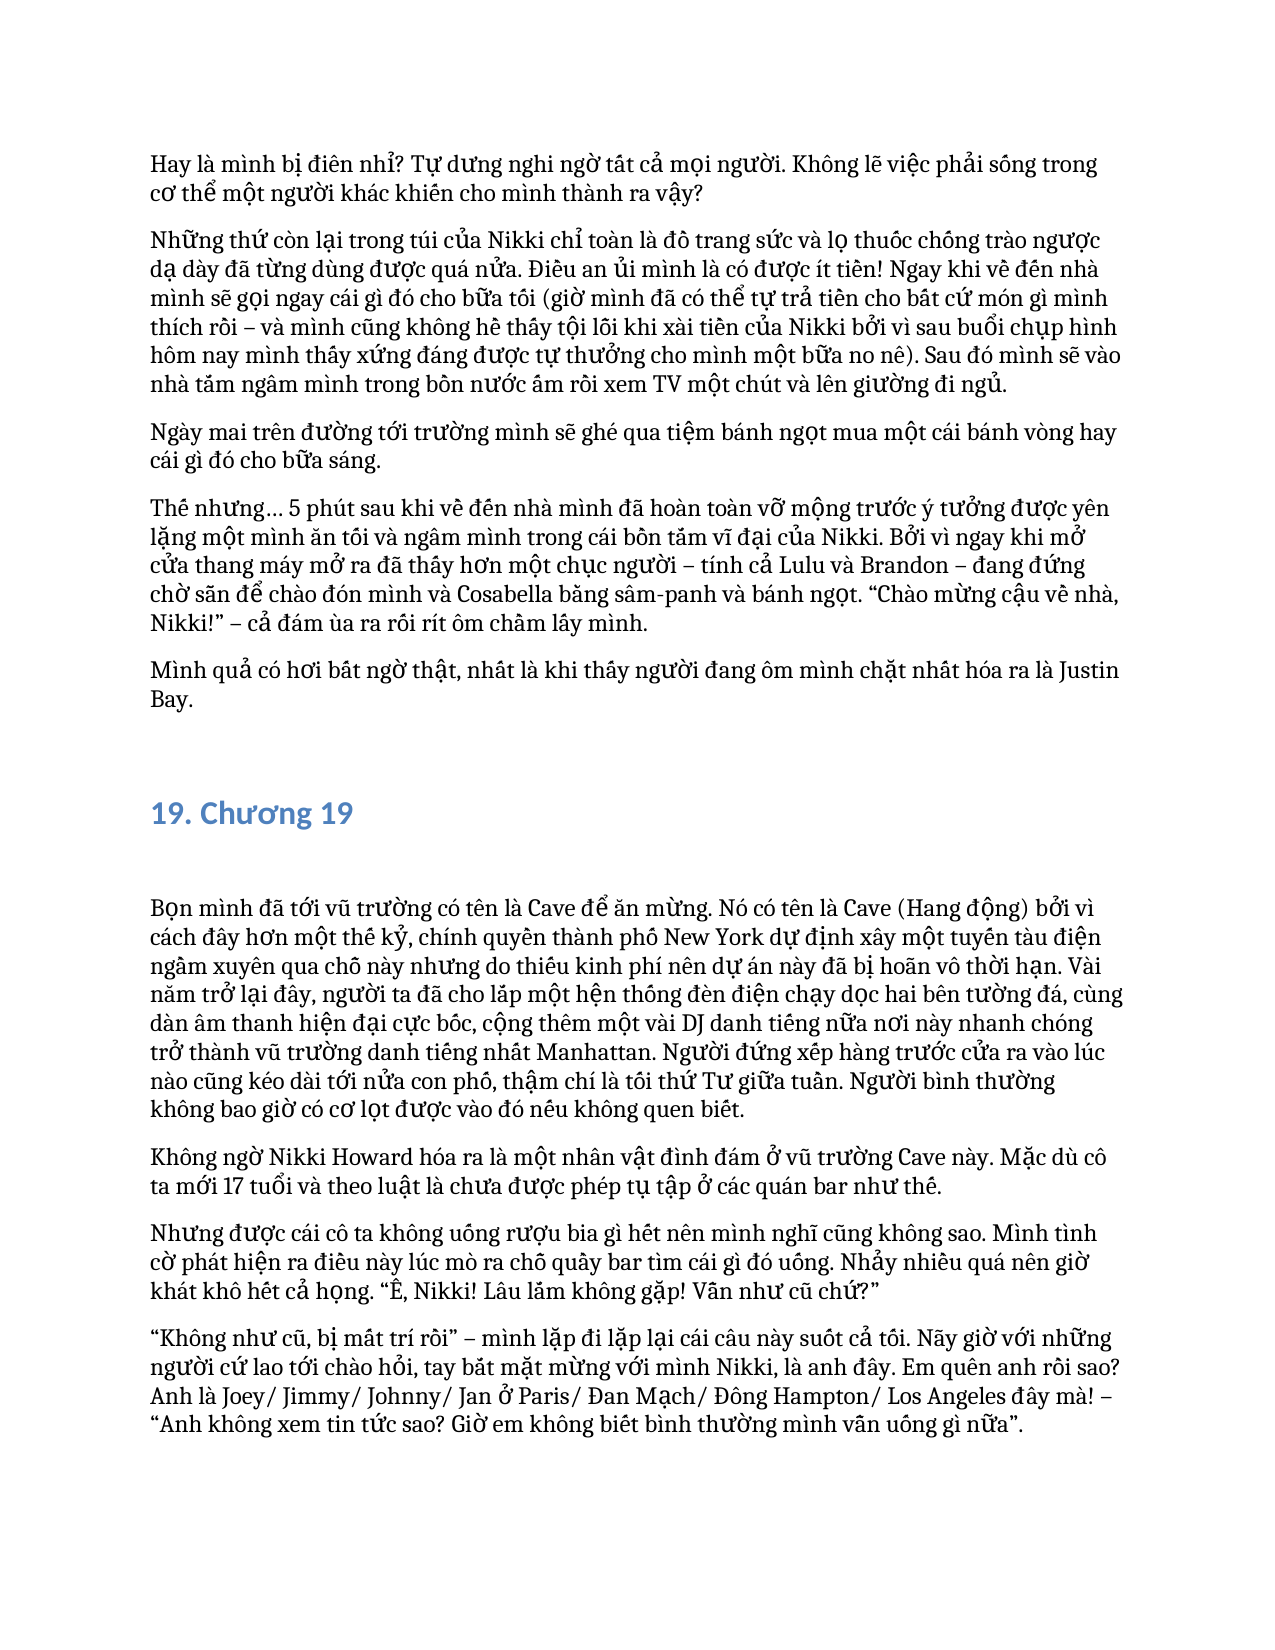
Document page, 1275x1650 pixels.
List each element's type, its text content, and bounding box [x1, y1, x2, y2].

text “Không như cũ, bị mất trí rồi” – mình lặp đi lặp lại cái câu này suốt cả tối. Nãy giờ với những người cứ lao tới chào hỏi, tay bắt mặt mừng với mình Nikki, là anh đây. Em quên anh rồi sao? Anh là Joey/ Jimmy/ Johnny/ Jan ở Paris/ Đan Mạch/ Đông Hampton/ Los Angeles đây mà! – “Anh không xem tin tức sao? Giờ em không biết bình thường mình vẫn uống gì nữa”. [150, 1324, 1125, 1439]
text Không ngờ Nikki Howard hóa ra là một nhân vật đình đám ở vũ trường Cave này. Mặc dù cô ta mới 17 tuổi và theo luật là chưa được phép tụ tập ở các quán bar như thế. [150, 1143, 1125, 1200]
text Những thứ còn lại trong túi của Nikki chỉ toàn là đồ trang sức và lọ thuốc chống trào ngược dạ dày đã từng dùng được quá nửa. Điều an ủi mình là có được ít tiền! Ngay khi về đến nhà mình sẽ gọi ngay cái gì đó cho bữa tối (giờ mình đã có thể tự trả tiền cho bất cứ món gì mình thích rồi – và mình cũng không hề thấy tội lỗi khi xài tiền của Nikki bởi vì sau buổi chụp hình hôm nay mình thấy xứng đáng được tự thưởng cho mình một bữa no nê). Sau đó mình sẽ vào nhà tắm ngâm mình trong bồn nước ấm rồi xem TV một chút và lên giường đi ngủ. [150, 226, 1125, 399]
text Thế nhưng… 5 phút sau khi về đến nhà mình đã hoàn toàn vỡ mộng trước ý tưởng được yên lặng một mình ăn tối và ngâm mình trong cái bồn tắm vĩ đại của Nikki. Bởi vì ngay khi mở cửa thang máy mở ra đã thấy hơn một chục người – tính cả Lulu và Brandon – đang đứng chờ sẵn để chào đón mình và Cosabella bằng sâm-panh và bánh ngọt. “Chào mừng cậu về nhà, Nikki!” – cả đám ùa ra rối rít ôm chầm lấy mình. [150, 494, 1125, 637]
text Ngày mai trên đường tới trường mình sẽ ghé qua tiệm bánh ngọt mua một cái bánh vòng hay cái gì đó cho bữa sáng. [150, 417, 1125, 475]
text Hay là mình bị điên nhỉ? Tự dưng nghi ngờ tất cả mọi người. Không lẽ việc phải sống trong cơ thể một người khác khiến cho mình thành ra vậy? [150, 150, 1125, 207]
text Bọn mình đã tới vũ trường có tên là Cave để ăn mừng. Nó có tên là Cave (Hang động) bởi vì cách đây hơn một thế kỷ, chính quyền thành phố New York dự định xây một tuyến tàu điện ngầm xuyên qua chỗ này nhưng do thiếu kinh phí nên dự án này đã bị hoãn vô thời hạn. Vài năm trở lại đây, người ta đã cho lắp một hện thống đèn điện chạy dọc hai bên tường đá, cùng dàn âm thanh hiện đại cực bốc, cộng thêm một vài DJ danh tiếng nữa nơi này nhanh chóng trở thành vũ trường danh tiếng nhất Manhattan. Người đứng xếp hàng trước cửa ra vào lúc nào cũng kéo dài tới nửa con phố, thậm chí là tối thứ Tư giữa tuần. Người bình thường không bao giờ có cơ lọt được vào đó nếu không quen biết. [150, 837, 1125, 1124]
subtitle 19. Chương 19 [150, 792, 1125, 833]
text Mình quả có hơi bất ngờ thật, nhất là khi thấy người đang ôm mình chặt nhất hóa ra là Justin Bay. [150, 656, 1125, 771]
text Nhưng được cái cô ta không uống rượu bia gì hết nên mình nghĩ cũng không sao. Mình tình cờ phát hiện ra điều này lúc mò ra chỗ quầy bar tìm cái gì đó uống. Nhảy nhiều quá nên giờ khát khô hết cả họng. “Ê, Nikki! Lâu lắm không gặp! Vẫn như cũ chứ?” [150, 1219, 1125, 1305]
